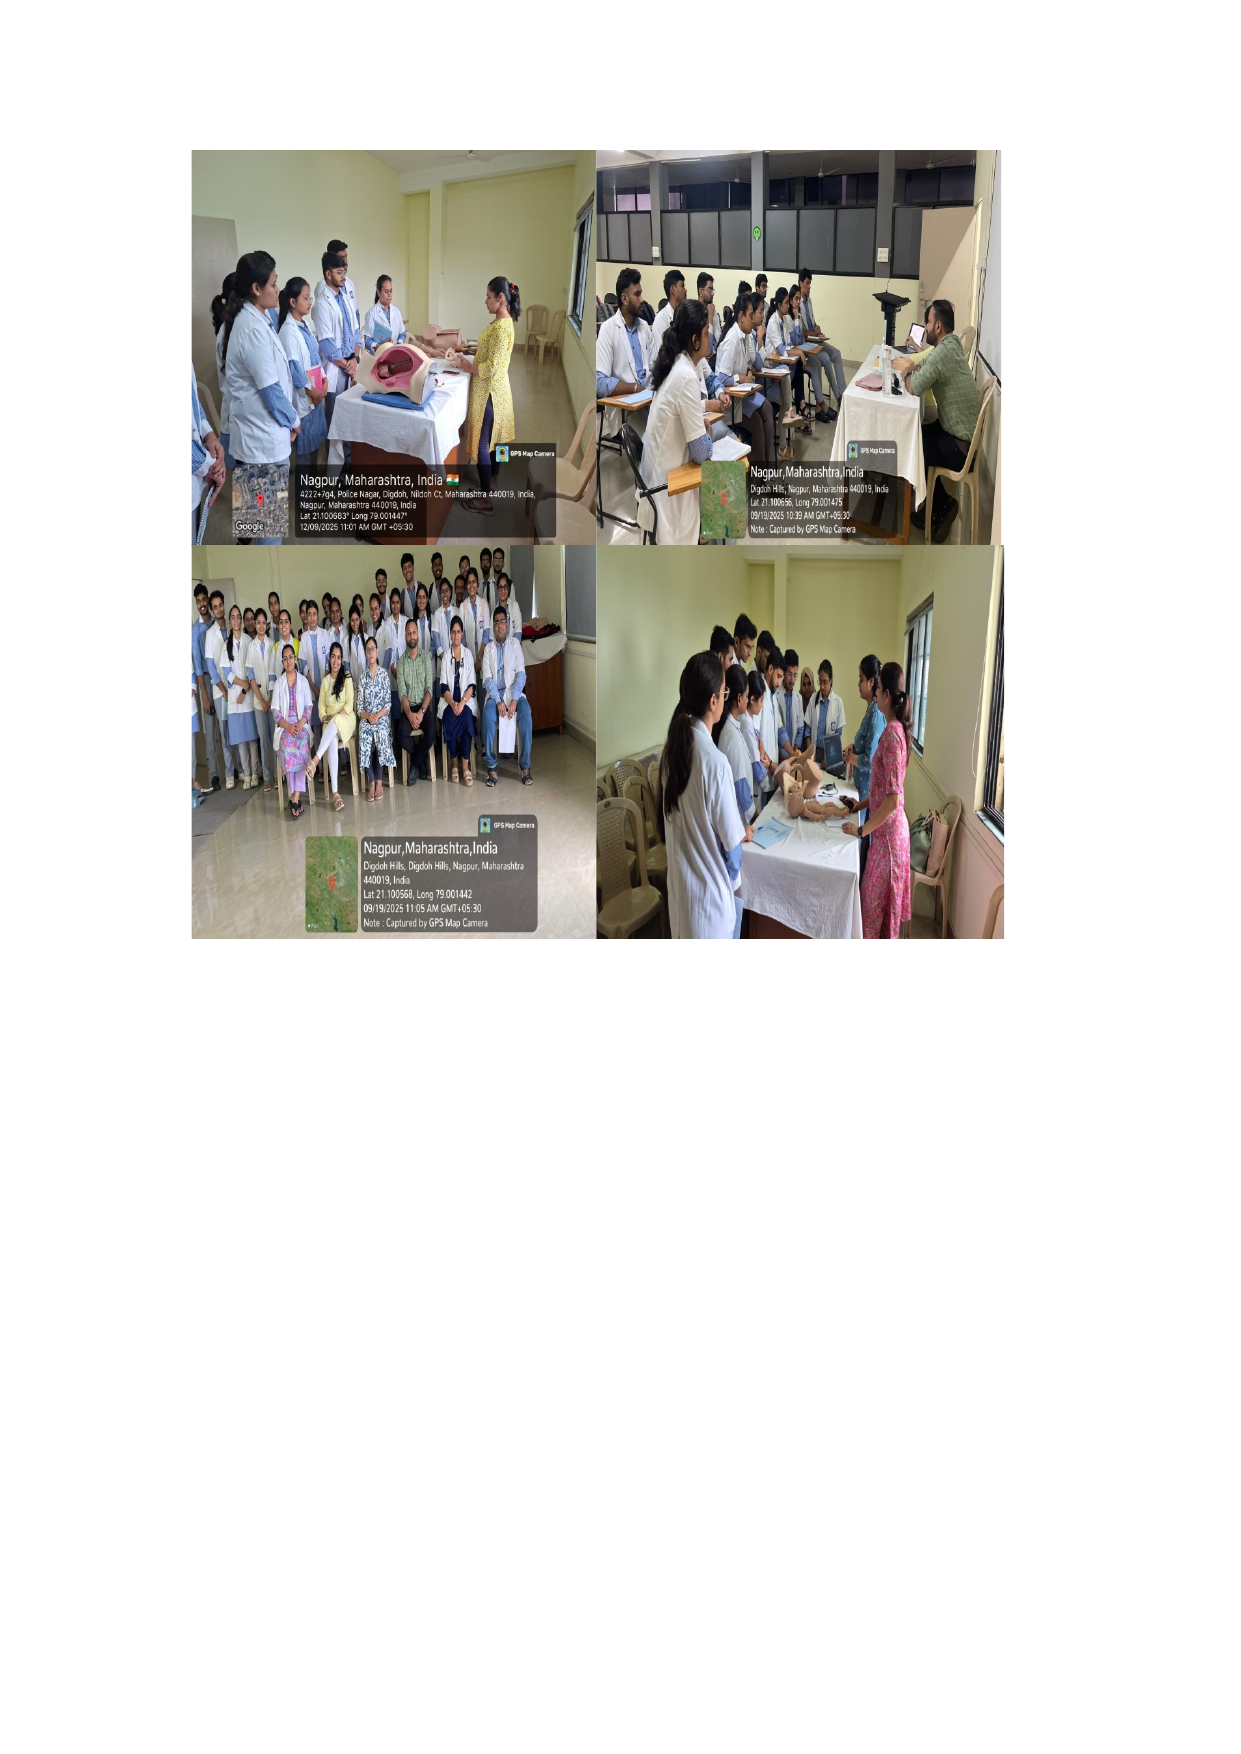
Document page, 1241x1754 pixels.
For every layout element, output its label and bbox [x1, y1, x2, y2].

picture [191, 150, 1005, 939]
